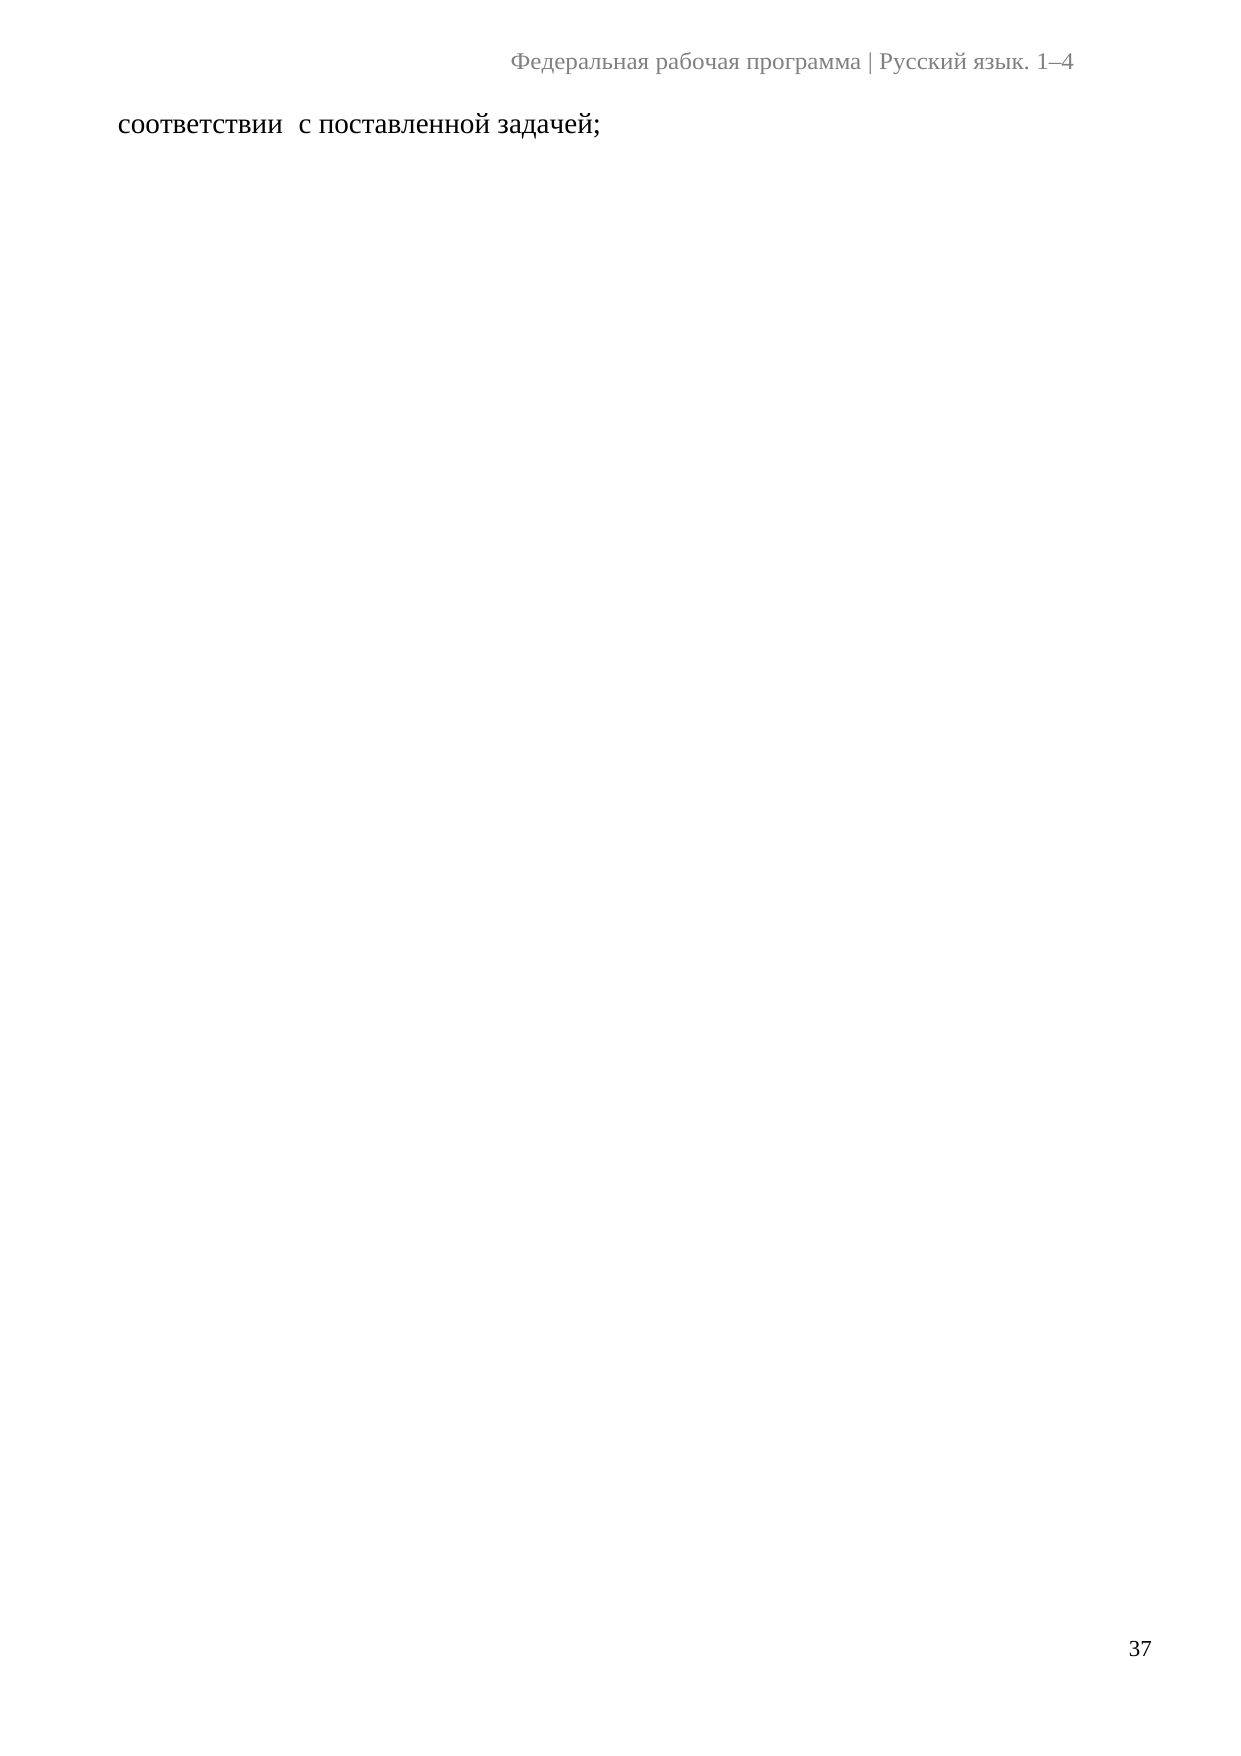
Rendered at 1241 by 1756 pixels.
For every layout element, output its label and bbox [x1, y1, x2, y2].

text [118, 106, 1151, 140]
